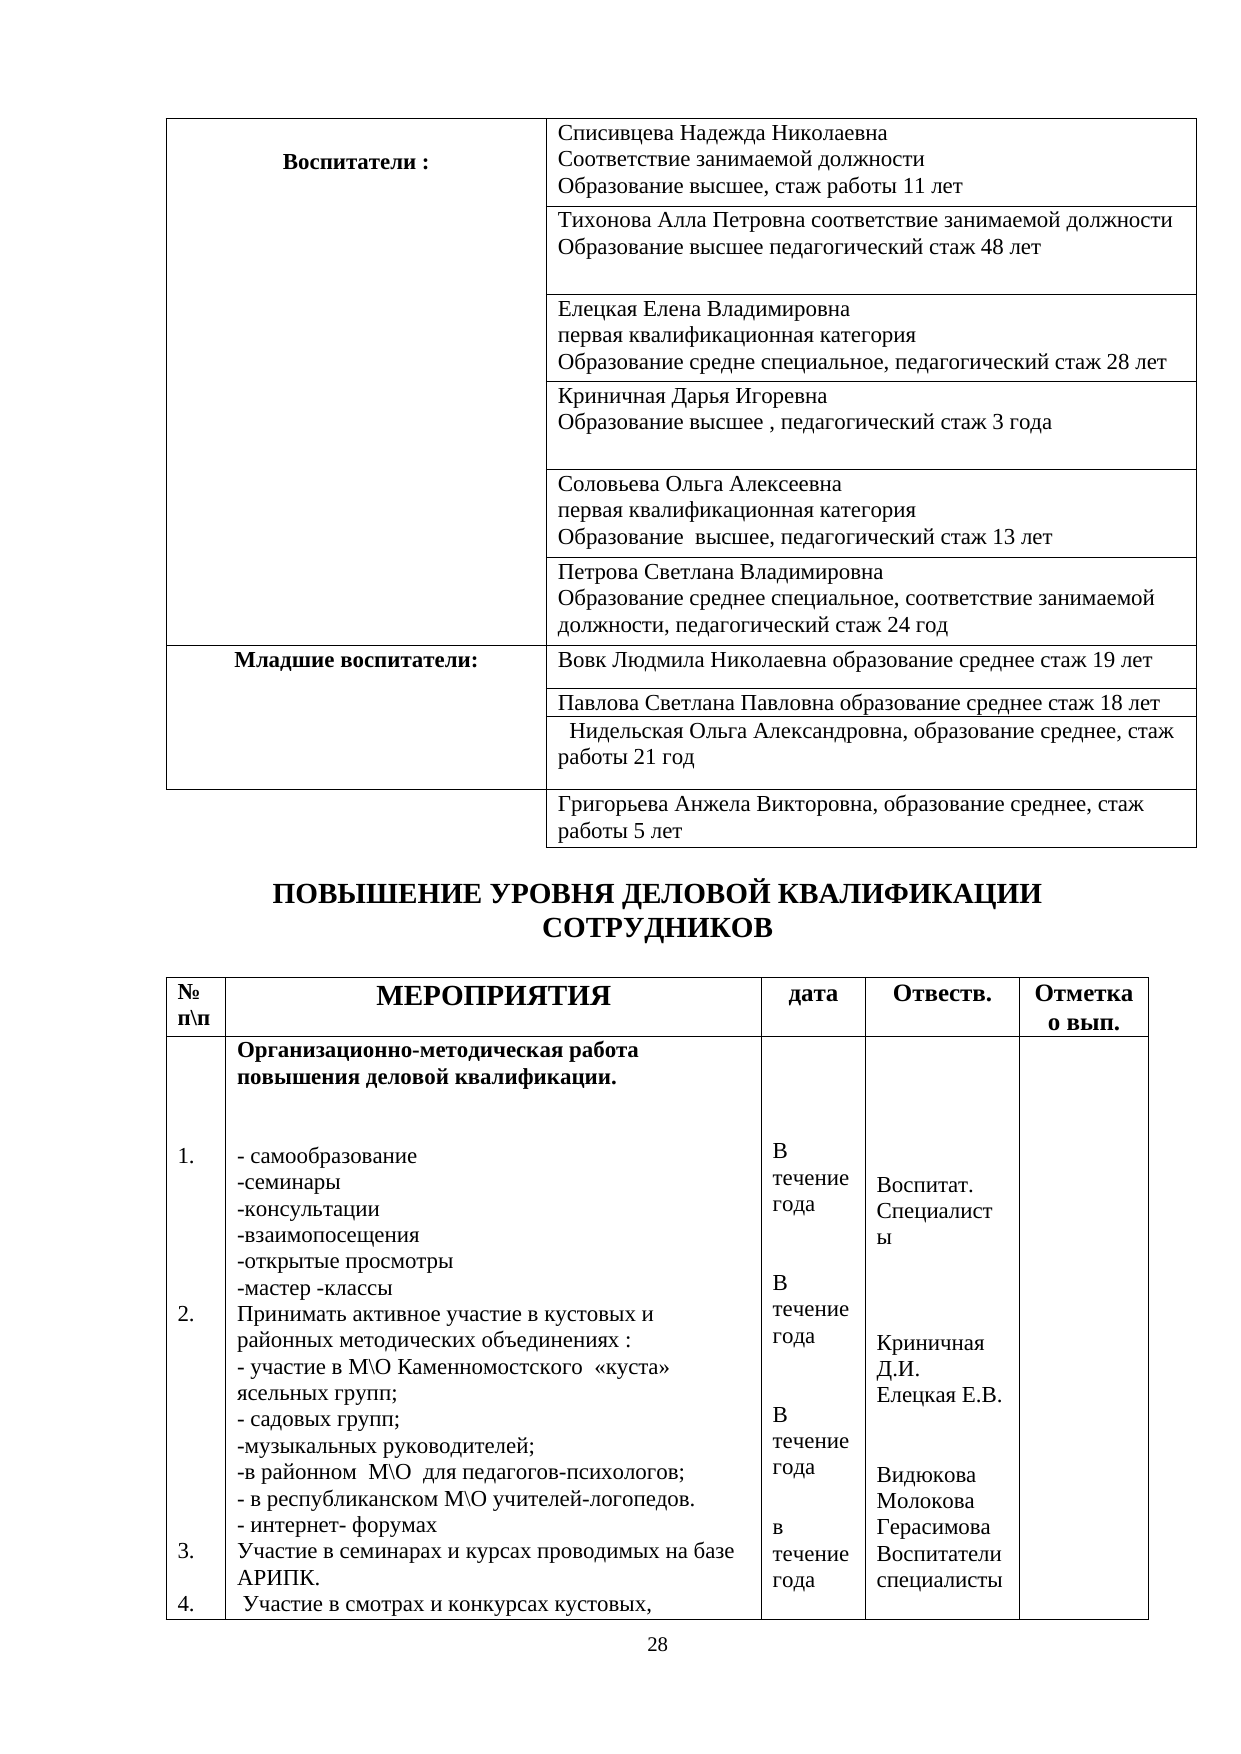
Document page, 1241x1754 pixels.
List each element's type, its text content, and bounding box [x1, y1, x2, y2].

text ПОВЫШЕНИЕ УРОВНЯ ДЕЛОВОЙ КВАЛИФИКАЦИИ СОТРУДНИКОВ [177, 876, 1138, 943]
table_cell Младшие воспитатели: [167, 646, 546, 789]
table_cell Криничная Дарья Игоревна Образование высшее , педагогический стаж 3 года [547, 382, 1196, 469]
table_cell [866, 1037, 1019, 1619]
table_header № п\п [167, 978, 225, 1036]
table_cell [762, 1037, 865, 1619]
table_header МЕРОПРИЯТИЯ [226, 978, 761, 1036]
table_cell Павлова Светлана Павловна образование среднее стаж 18 лет [547, 689, 1196, 716]
table_cell Григорьева Анжела Викторовна, образование среднее, стаж работы 5 лет [547, 790, 1196, 847]
table_cell Соловьева Ольга Алексеевна первая квалификационная категория Образование высшее, педагогический стаж 13 лет [547, 470, 1196, 557]
table_cell Нидельская Ольга Александровна, образование среднее, стаж работы 21 год [547, 717, 1196, 789]
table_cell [226, 1037, 761, 1619]
table_header Отвеств. [866, 978, 1019, 1036]
table_cell 1. 2. 3. 4. 5. [167, 1037, 225, 1619]
table_cell Вовк Людмила Николаевна образование среднее стаж 19 лет [547, 646, 1196, 688]
table_header дата [762, 978, 865, 1036]
table_cell Тихонова Алла Петровна соответствие занимаемой должности Образование высшее педагогический стаж 48 лет [547, 207, 1196, 294]
table_cell Елецкая Елена Владимировна первая квалификационная категория Образование средне специальное, педагогический стаж 28 лет [547, 295, 1196, 381]
table_cell [1020, 1037, 1148, 1619]
table_cell Петрова Светлана Владимировна Образование среднее специальное, соответствие занимаемой должности, педагогический стаж 24 год [547, 558, 1196, 644]
table_cell Воспитатели : [167, 119, 546, 644]
table_header Отметка о вып. [1020, 978, 1148, 1036]
table_cell Списивцева Надежда Николаевна Соответствие занимаемой должности Образование высшее, стаж работы 11 лет [547, 119, 1196, 206]
